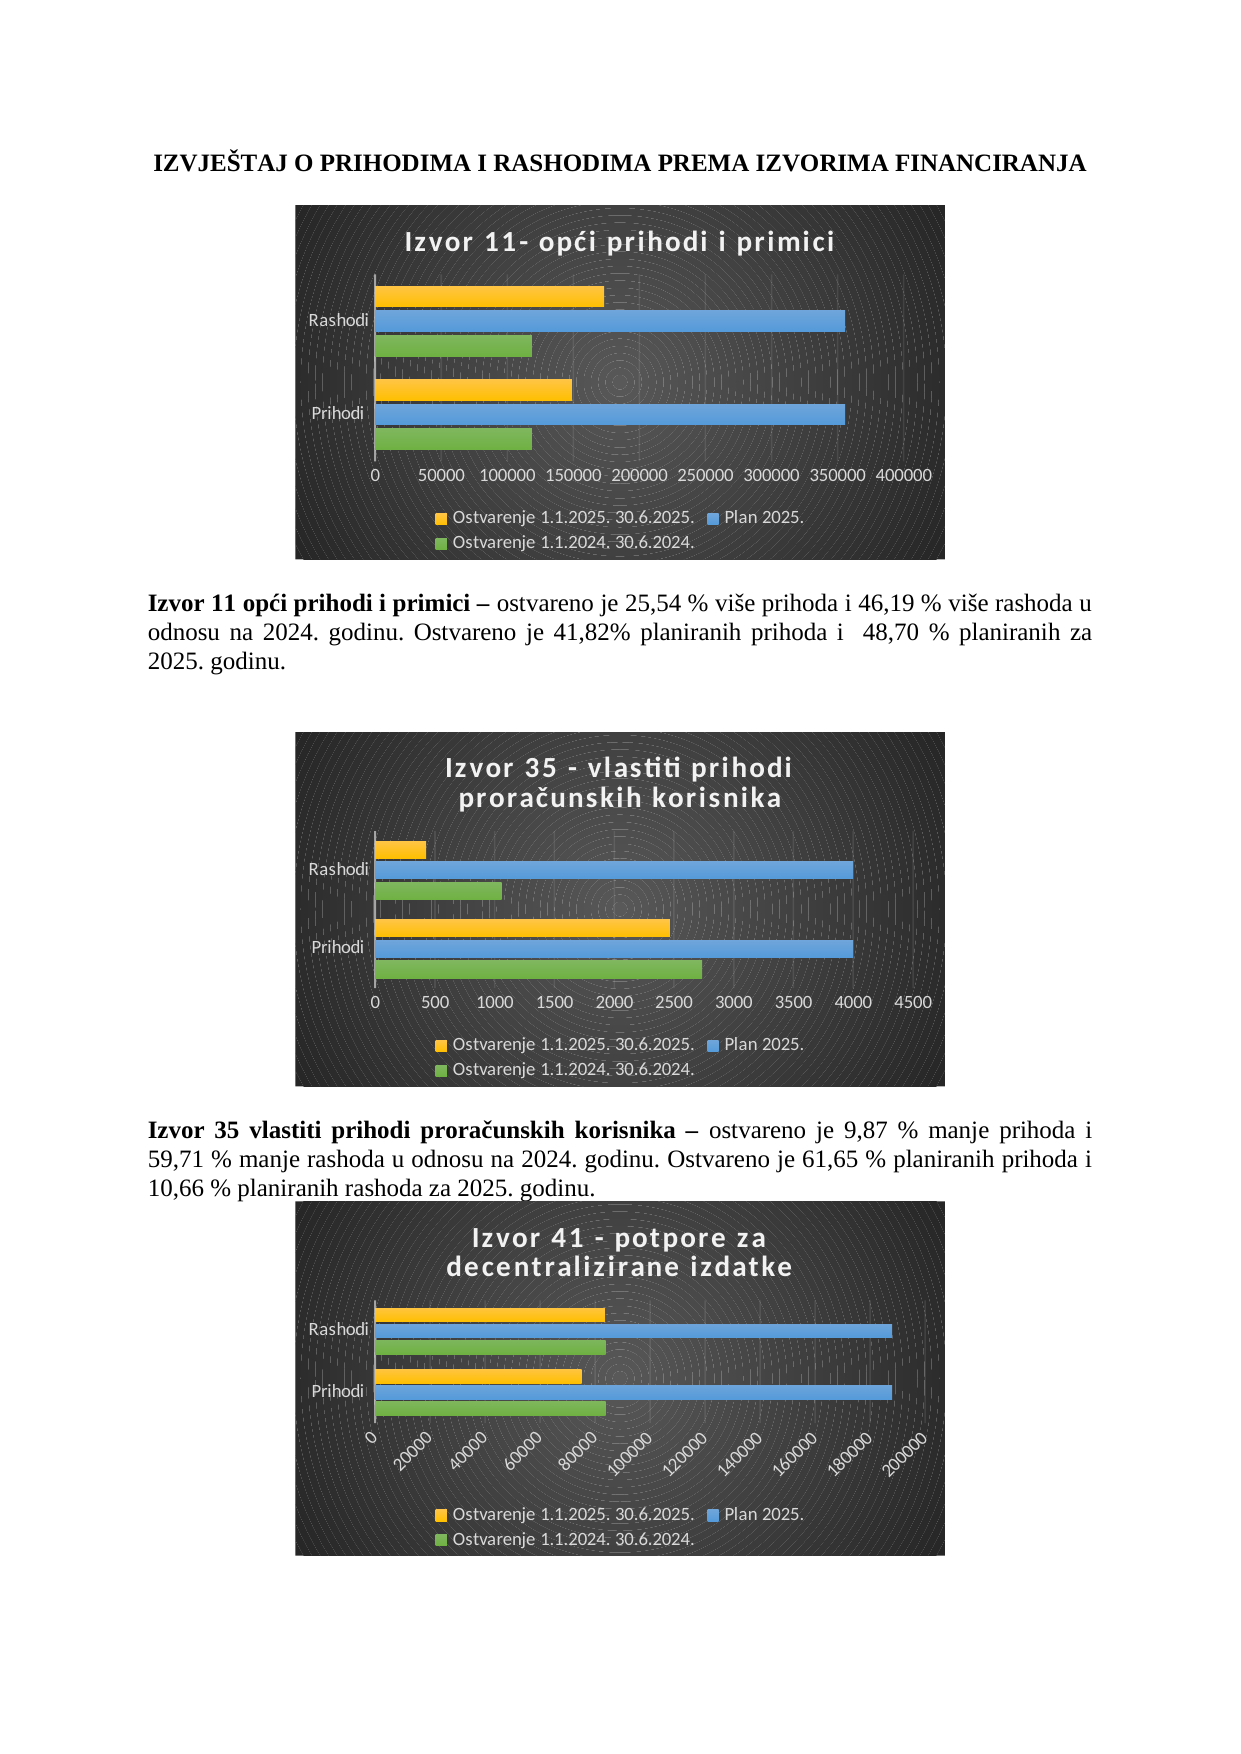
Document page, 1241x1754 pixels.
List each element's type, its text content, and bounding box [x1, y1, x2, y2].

text Izvor 11 opći prihodi i primici – ostvareno je 25,54 % više prihoda i 46,19 % više rashoda u odnosu na 2024. godinu. Ostvareno je 41,82% planiranih prihoda i 48,70 % planiranih za 2025. godinu. [148, 588, 1093, 674]
text IZVJEŠTAJ O PRIHODIMA I RASHODIMA PREMA IZVORIMA FINANCIRANJA [148, 148, 1093, 176]
text Izvor 35 vlastiti prihodi proračunskih korisnika – ostvareno je 9,87 % manje prihoda i 59,71 % manje rashoda u odnosu na 2024. godinu. Ostvareno je 61,65 % planiranih prihoda i 10,66 % planiranih rashoda za 2025. godinu. [148, 1115, 1093, 1201]
